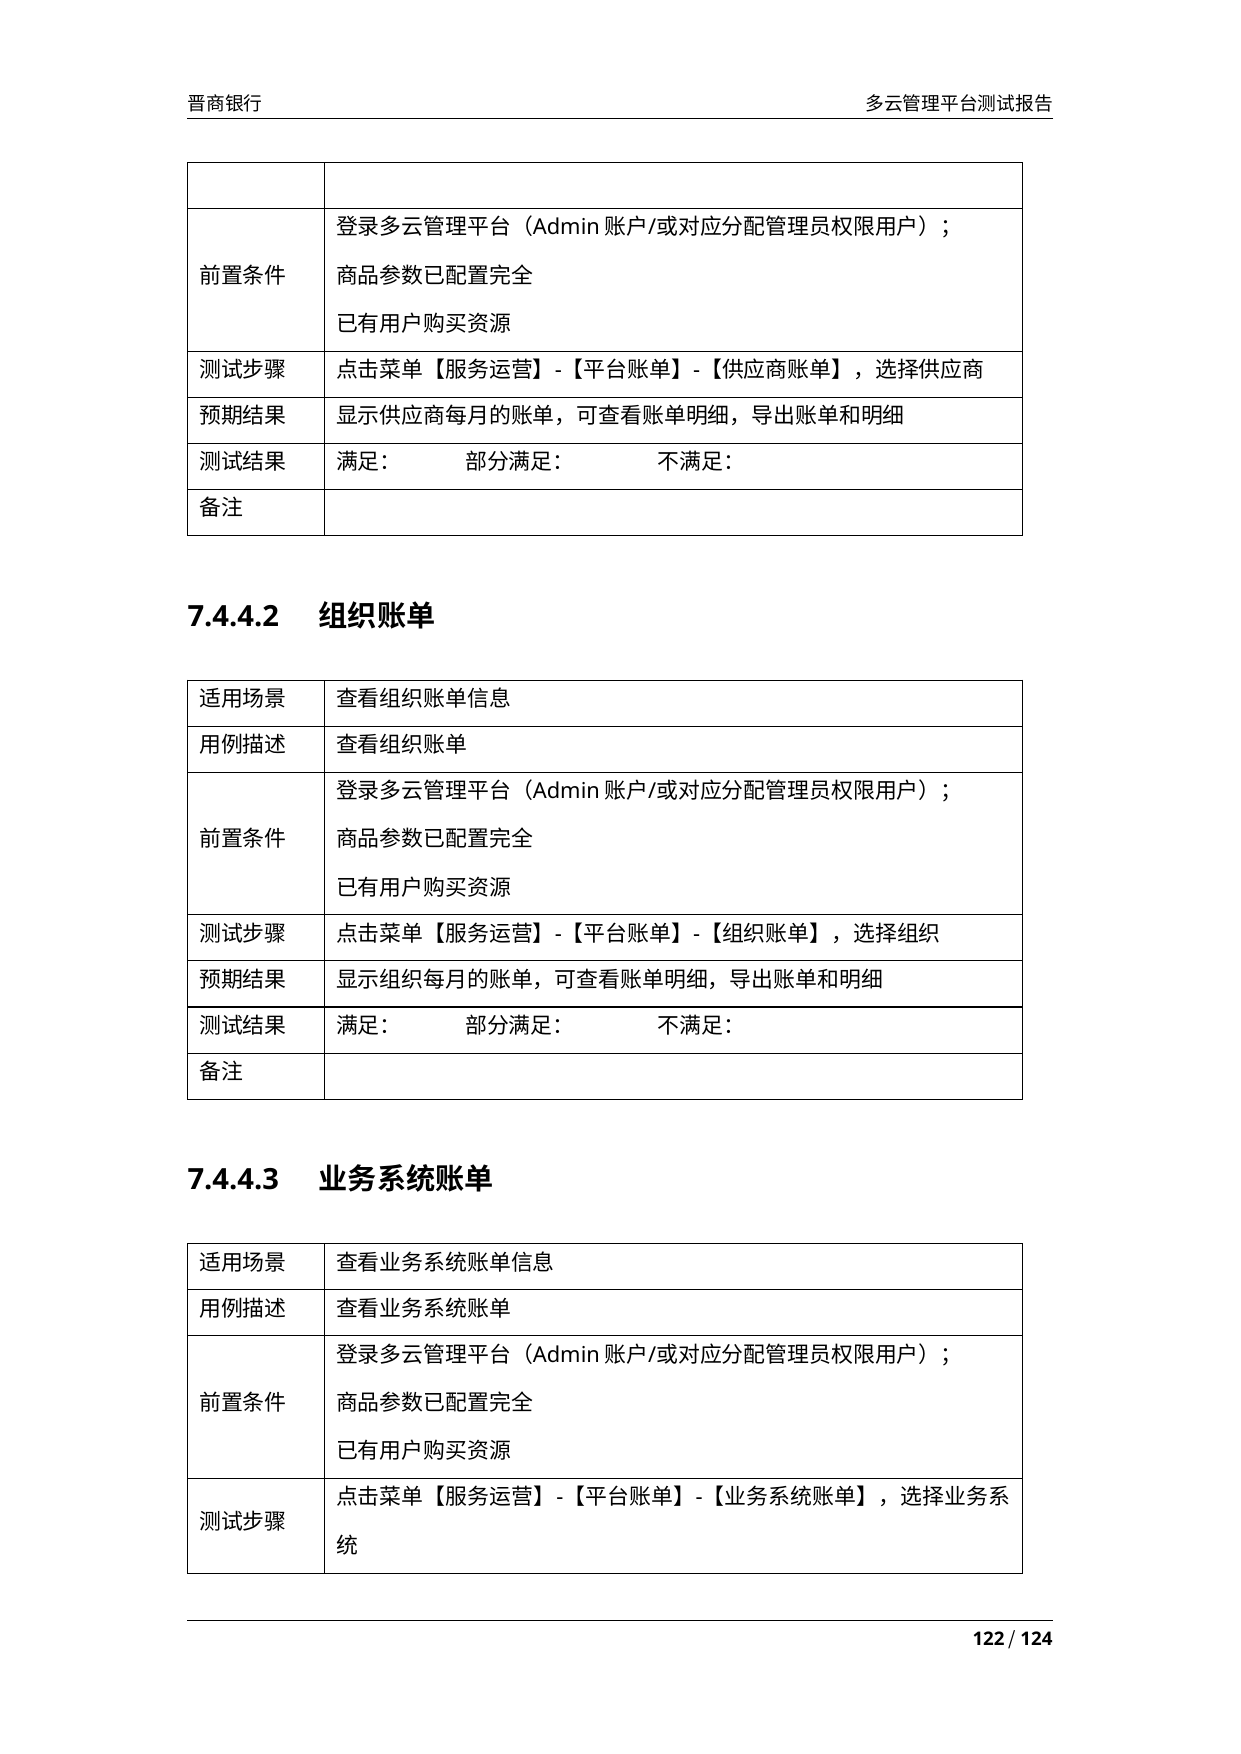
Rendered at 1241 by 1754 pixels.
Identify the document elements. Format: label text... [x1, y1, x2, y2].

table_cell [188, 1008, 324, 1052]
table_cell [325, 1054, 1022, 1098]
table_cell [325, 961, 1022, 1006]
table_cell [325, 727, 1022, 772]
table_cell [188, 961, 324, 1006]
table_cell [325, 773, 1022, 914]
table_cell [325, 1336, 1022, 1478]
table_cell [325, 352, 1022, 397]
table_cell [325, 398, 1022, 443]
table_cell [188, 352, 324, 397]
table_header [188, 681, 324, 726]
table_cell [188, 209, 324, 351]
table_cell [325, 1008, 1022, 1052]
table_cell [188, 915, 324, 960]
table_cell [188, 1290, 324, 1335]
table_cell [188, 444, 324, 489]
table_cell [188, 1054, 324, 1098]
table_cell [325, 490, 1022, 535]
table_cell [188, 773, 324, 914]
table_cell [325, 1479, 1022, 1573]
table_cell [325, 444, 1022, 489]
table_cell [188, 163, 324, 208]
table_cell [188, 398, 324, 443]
subtitle 组织账单 [187, 581, 1053, 646]
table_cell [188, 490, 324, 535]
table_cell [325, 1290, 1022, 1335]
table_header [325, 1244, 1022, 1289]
subtitle 业务系统账单 [187, 1144, 1053, 1209]
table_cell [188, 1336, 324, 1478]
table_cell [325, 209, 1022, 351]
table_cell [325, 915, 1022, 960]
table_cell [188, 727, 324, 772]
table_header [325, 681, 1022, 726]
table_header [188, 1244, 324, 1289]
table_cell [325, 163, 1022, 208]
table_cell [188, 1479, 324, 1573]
